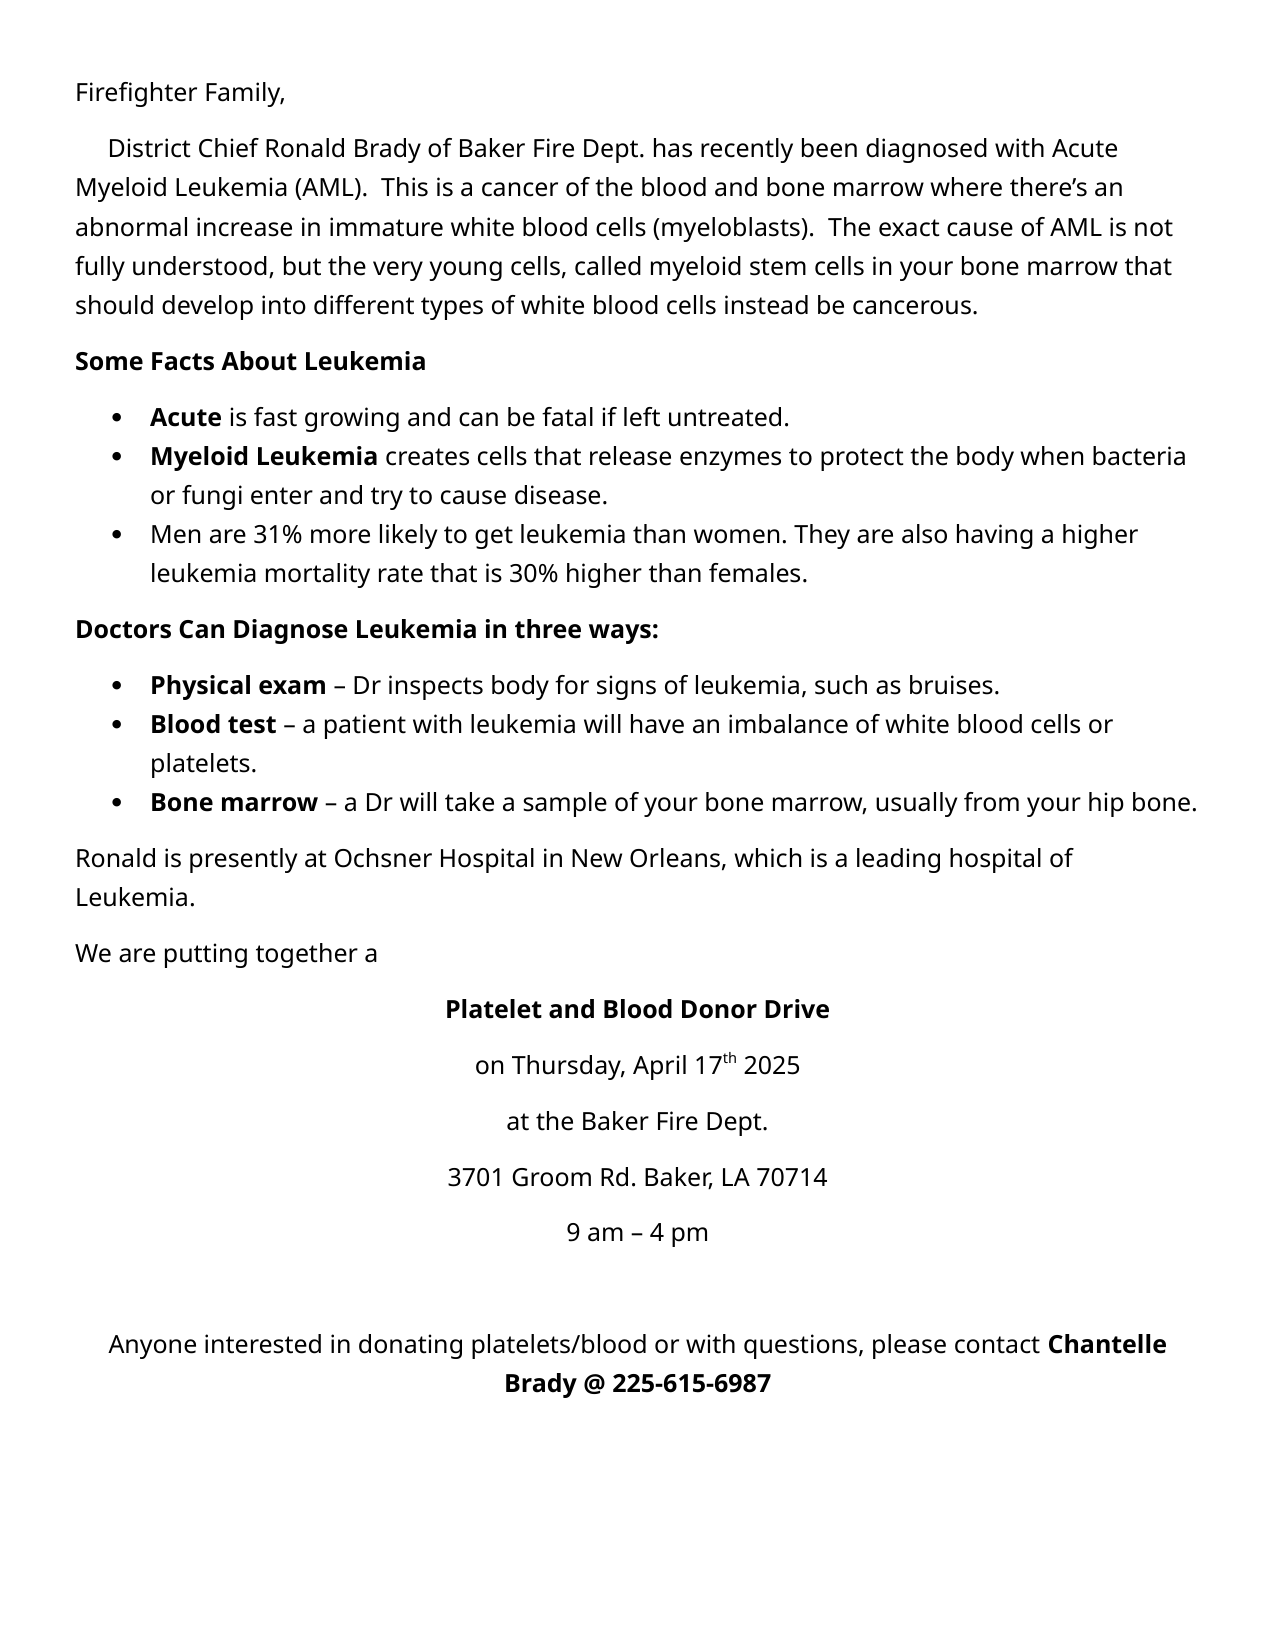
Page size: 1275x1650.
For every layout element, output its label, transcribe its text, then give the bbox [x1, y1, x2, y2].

list Physical exam – Dr inspects body for signs of leukemia, such as bruises. [112, 667, 1200, 702]
list Myeloid Leukemia creates cells that release enzymes to protect the body when bacteria or fungi enter and try to cause disease. [112, 438, 1200, 512]
list Men are 31% more likely to get leukemia than women. They are also having a higher leukemia mortality rate that is 30% higher than females. [112, 517, 1200, 590]
text Ronald is presently at Ochsner Hospital in New Orleans, which is a leading hospital of Leukemia. [75, 841, 1200, 914]
list Blood test – a patient with leukemia will have an imbalance of white blood cells or platelets. [112, 707, 1200, 780]
text on Thursday, April 17th 2025 [75, 1047, 1200, 1082]
list Bone marrow – a Dr will take a sample of your bone marrow, usually from your hip bone. [112, 785, 1200, 819]
text 9 am – 4 pm [75, 1215, 1200, 1249]
text Doctors Can Diagnose Leukemia in three ways: [75, 612, 1200, 646]
text Platelet and Blood Donor Drive [75, 992, 1200, 1026]
text Firefighter Family, [75, 75, 1200, 109]
list Acute is fast growing and can be fatal if left untreated. [112, 399, 1200, 433]
text at the Baker Fire Dept. [75, 1103, 1200, 1137]
text Some Facts About Leukemia [75, 343, 1200, 377]
text District Chief Ronald Brady of Baker Fire Dept. has recently been diagnosed with Acute Myeloid Leukemia (AML). This is a cancer of the blood and bone marrow where there’s an abnormal increase in immature white blood cells (myeloblasts). The exact cause of AML is not fully understood, but the very young cells, called myeloid stem cells in your bone marrow that should develop into different types of white blood cells instead be cancerous. [75, 131, 1200, 322]
text We are putting together a [75, 936, 1200, 970]
text Anyone interested in donating platelets/blood or with questions, please contact Chantelle Brady @ 225-615-6987 [75, 1327, 1200, 1400]
text 3701 Groom Rd. Baker, LA 70714 [75, 1159, 1200, 1193]
